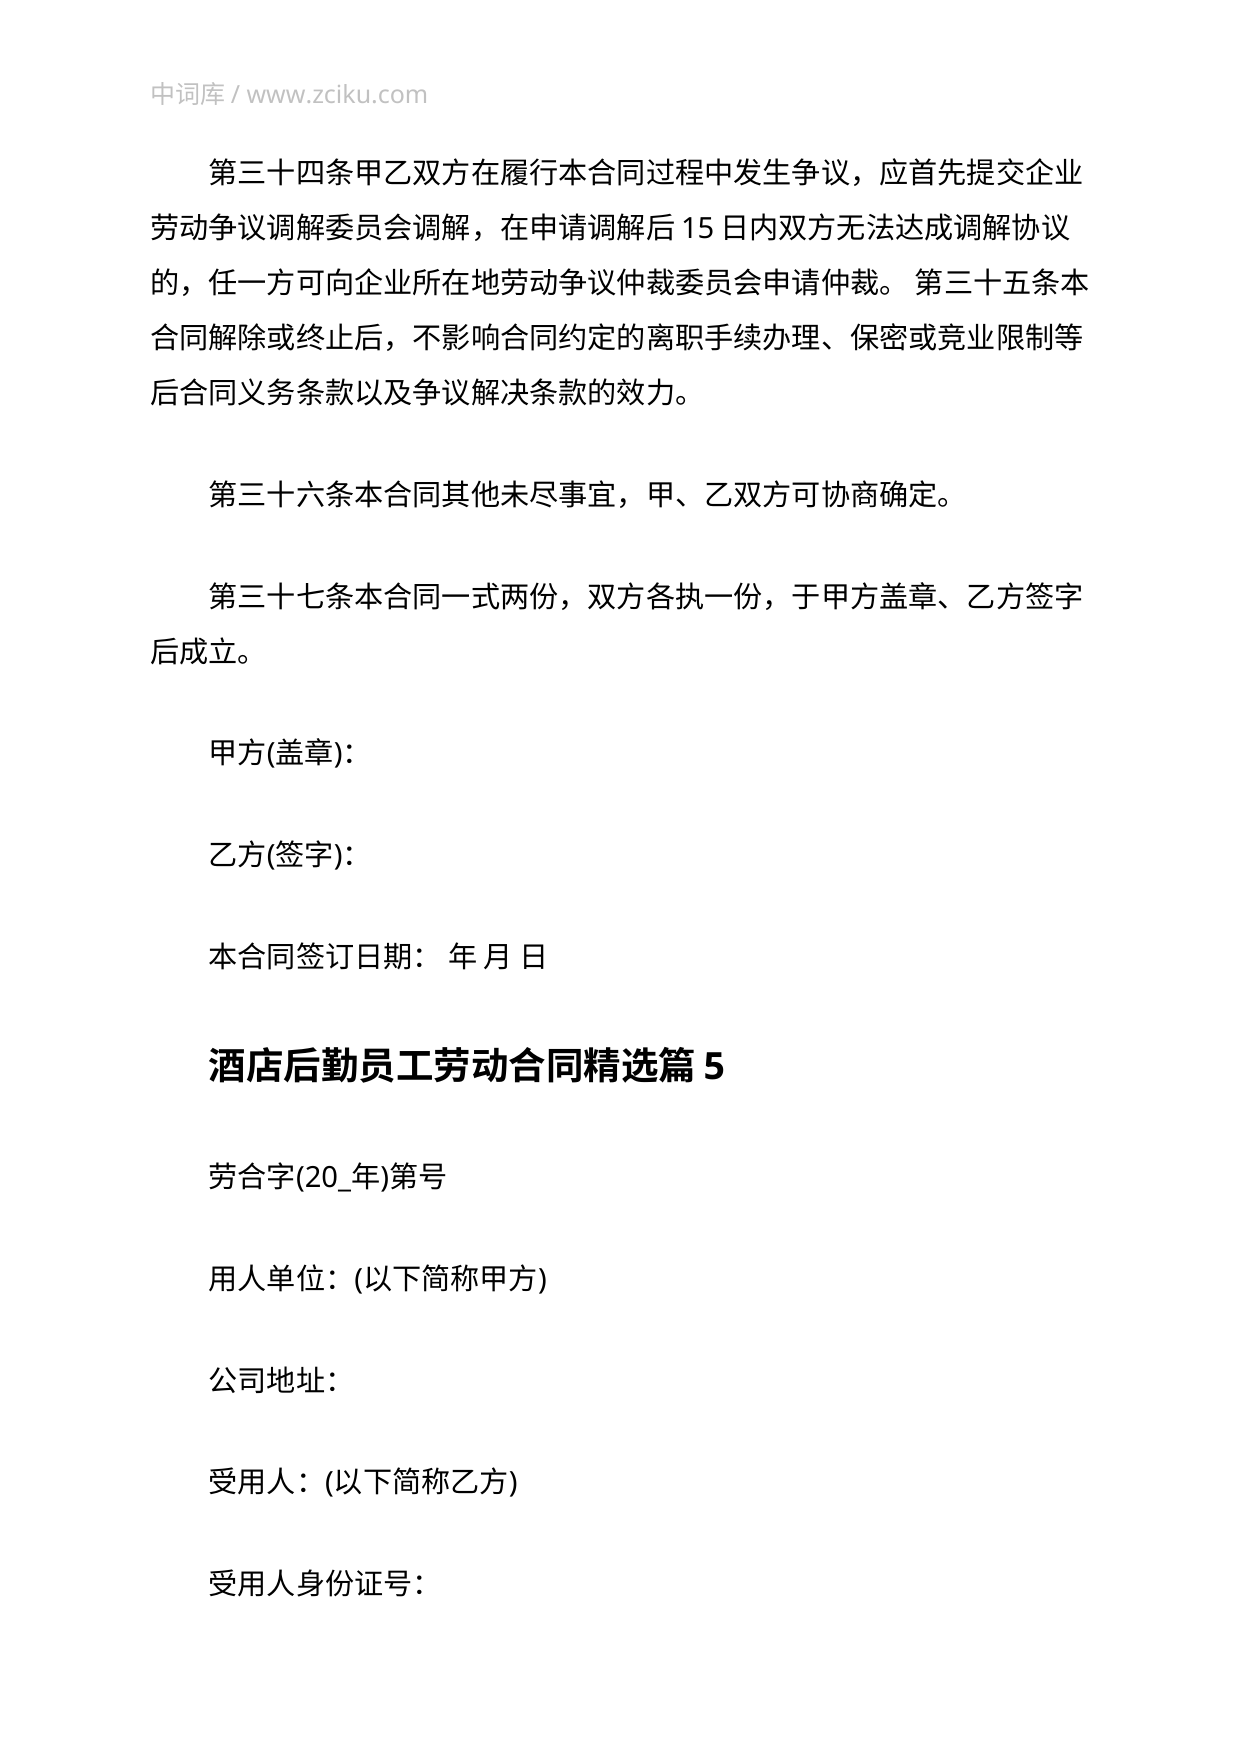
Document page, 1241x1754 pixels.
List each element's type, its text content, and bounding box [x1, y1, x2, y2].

text 乙方(签字)： [150, 832, 1090, 874]
text 第三十四条甲乙双方在履行本合同过程中发生争议，应首先提交企业劳动争议调解委员会调解，在申请调解后15日内双方无法达成调解协议的，任一方可向企业所在地劳动争议仲裁委员会申请仲裁。 第三十五条本合同解除或终止后，不影响合同约定的离职手续办理、保密或竞业限制等后合同义务条款以及争议解决条款的效力。 [150, 150, 1090, 412]
text 第三十七条本合同一式两份，双方各执一份，于甲方盖章、乙方签字后成立。 [150, 573, 1090, 670]
text 用人单位：(以下简称甲方) [150, 1255, 1090, 1298]
text 公司地址： [150, 1357, 1090, 1399]
text 酒店后勤员工劳动合同精选篇5 [150, 1036, 1090, 1090]
text 甲方(盖章)： [150, 730, 1090, 772]
text 受用人：(以下简称乙方) [150, 1459, 1090, 1501]
text 劳合字(20_年)第号 [150, 1153, 1090, 1196]
text 第三十六条本合同其他未尽事宜，甲、乙双方可协商确定。 [150, 471, 1090, 514]
text 本合同签订日期： 年 月 日 [150, 934, 1090, 976]
text 受用人身份证号： [150, 1561, 1090, 1603]
